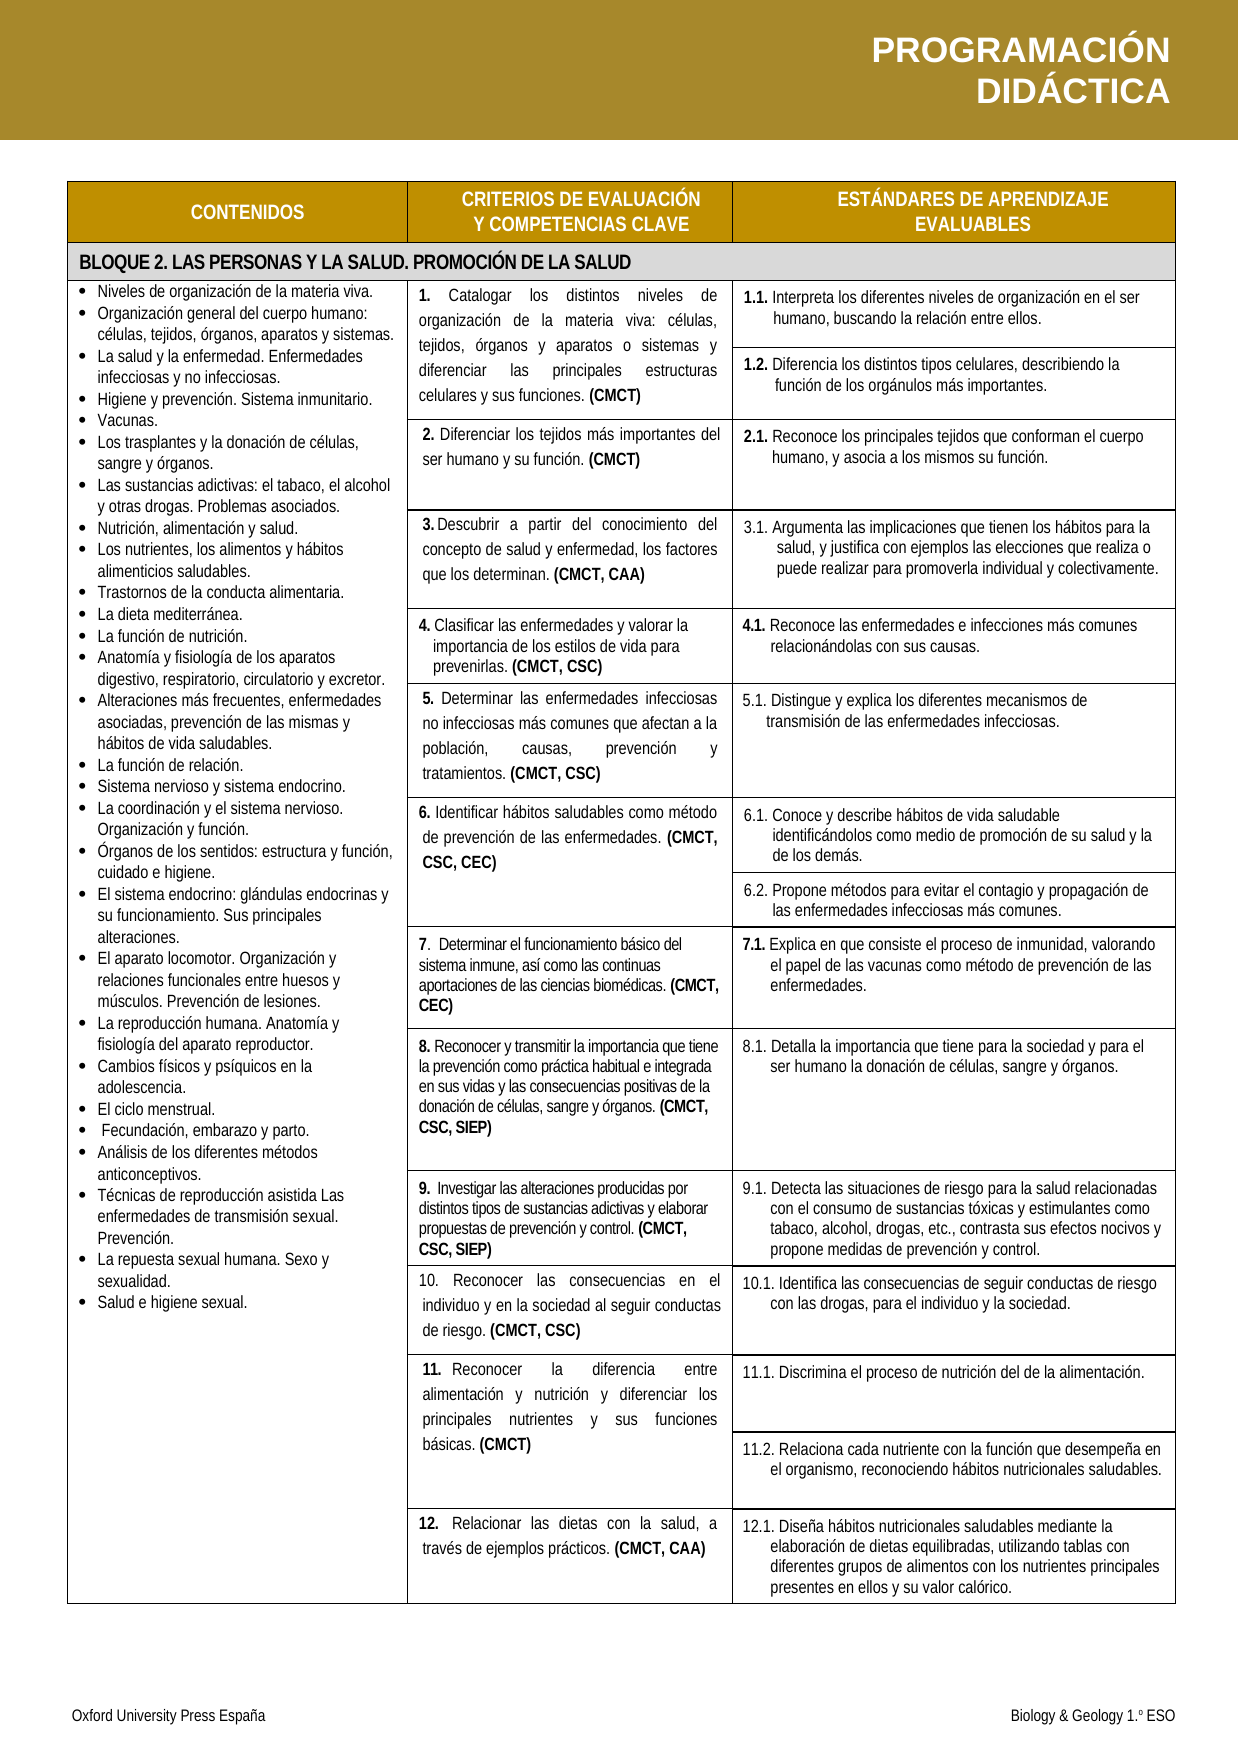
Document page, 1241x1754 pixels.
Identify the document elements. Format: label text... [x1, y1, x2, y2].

table_cell 12.1. Diseña hábitos nutricionales saludables mediante la elaboración de dietas equilibradas, utilizando tablas con diferentes grupos de alimentos con los nutrientes principales presentes en ellos y su valor calórico. [733, 1510, 1175, 1603]
table_cell 3.1. Argumenta las implicaciones que tienen los hábitos para la salud, y justifica con ejemplos las elecciones que realiza o puede realizar para promoverla individual y colectivamente. [733, 511, 1175, 607]
table_cell 8. Reconocer y transmitir la importancia que tiene la prevención como práctica habitual e integrada en sus vidas y las consecuencias positivas de la donación de células, sangre y órganos. (CMCT, CSC, SIEP) [408, 1029, 732, 1170]
table_cell 9. Investigar las alteraciones producidas por distintos tipos de sustancias adictivas y elaborar propuestas de prevención y control. (CMCT, CSC, SIEP) [408, 1171, 732, 1265]
table_cell 6.1. Conoce y describe hábitos de vida saludable identificándolos como medio de promoción de su salud y la de los demás. [733, 798, 1175, 872]
table_cell 10. Reconocer las consecuencias en el individuo y en la sociedad al seguir conductas de riesgo. (CMCT, CSC) [408, 1266, 732, 1354]
table_cell 6.2. Propone métodos para evitar el contagio y propagación de las enfermedades infecciosas más comunes. [733, 873, 1175, 926]
table_cell 1. Catalogar los distintos niveles de organización de la materia viva: células, tejidos, órganos y aparatos o sistemas y diferenciar las principales estructuras celulares y sus funciones. (CMCT) [408, 281, 732, 418]
table_cell BLOQUE 2. LAS PERSONAS Y LA SALUD. PROMOCIÓN DE LA SALUD [68, 243, 1175, 280]
table_cell 7.1. Explica en que consiste el proceso de inmunidad, valorando el papel de las vacunas como método de prevención de las enfermedades. [733, 928, 1175, 1028]
table_cell 6. Identificar hábitos saludables como método de prevención de las enfermedades. (CMCT, CSC, CEC) [408, 798, 732, 926]
table_cell 4.1. Reconoce las enfermedades e infecciones más comunes relacionándolas con sus causas. [733, 609, 1175, 682]
table_header CRITERIOS DE EVALUACIÓN Y COMPETENCIAS CLAVE [408, 182, 732, 242]
table_cell 1.1. Interpreta los diferentes niveles de organización en el ser humano, buscando la relación entre ellos. [733, 281, 1175, 346]
table_cell 5.1. Distingue y explica los diferentes mecanismos de transmisión de las enfermedades infecciosas. [733, 684, 1175, 797]
table_cell 2.1. Reconoce los principales tejidos que conforman el cuerpo humano, y asocia a los mismos su función. [733, 420, 1175, 509]
table_cell 4. Clasificar las enfermedades y valorar la importancia de los estilos de vida para prevenirlas. (CMCT, CSC) [408, 609, 732, 682]
table_cell 7. Determinar el funcionamiento básico del sistema inmune, así como las continuas aportaciones de las ciencias biomédicas. (CMCT, CEC) [408, 927, 732, 1028]
table_cell 1.2. Diferencia los distintos tipos celulares, describiendo la función de los orgánulos más importantes. [733, 348, 1175, 418]
table_cell Relacionar las dietas con la salud, a través de ejemplos prácticos. (CMCT, CAA) [408, 1509, 732, 1603]
table_cell 11.2. Relaciona cada nutriente con la función que desempeña en el organismo, reconociendo hábitos nutricionales saludables. [733, 1433, 1175, 1508]
table_cell 9.1. Detecta las situaciones de riesgo para la salud relacionadas con el consumo de sustancias tóxicas y estimulantes como tabaco, alcohol, drogas, etc., contrasta sus efectos nocivos y propone medidas de prevención y control. [733, 1171, 1175, 1265]
table_cell 2. Diferenciar los tejidos más importantes del ser humano y su función. (CMCT) [408, 420, 732, 509]
table_cell 5. Determinar las enfermedades infecciosas no infecciosas más comunes que afectan a la población, causas, prevención y tratamientos. (CMCT, CSC) [408, 684, 732, 797]
table_header ESTÁNDARES DE APRENDIZAJE EVALUABLES [733, 182, 1175, 242]
table_header CONTENIDOS [68, 182, 407, 242]
table_cell 8.1. Detalla la importancia que tiene para la sociedad y para el ser humano la donación de células, sangre y órganos. [733, 1029, 1175, 1170]
table_cell Reconocer la diferencia entre alimentación y nutrición y diferenciar los principales nutrientes y sus funciones básicas. (CMCT) [408, 1355, 732, 1508]
table_cell 10.1. Identifica las consecuencias de seguir conductas de riesgo con las drogas, para el individuo y la sociedad. [733, 1267, 1175, 1354]
table_cell 3. Descubrir a partir del conocimiento del concepto de salud y enfermedad, los factores que los determinan. (CMCT, CAA) [408, 511, 732, 607]
table_cell 11.1. Discrimina el proceso de nutrición del de la alimentación. [733, 1356, 1175, 1431]
